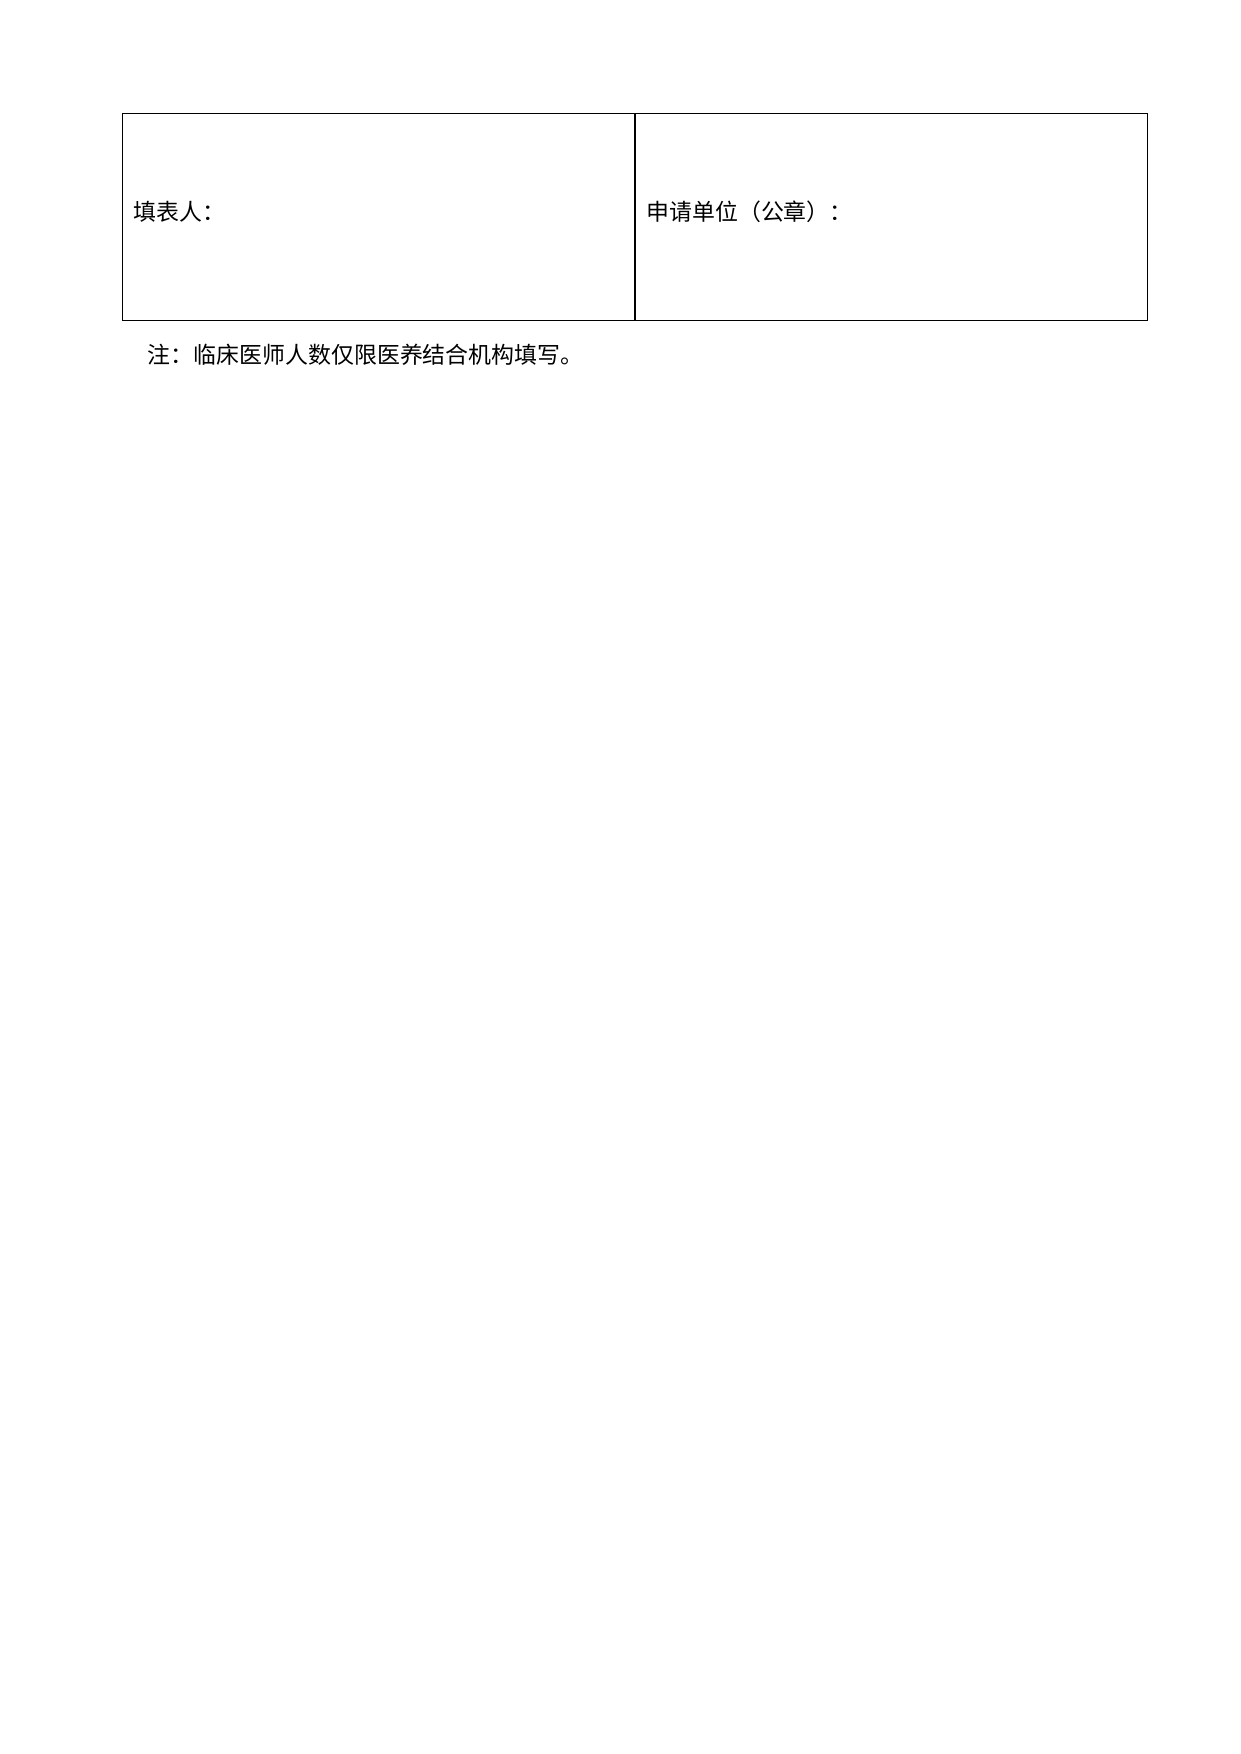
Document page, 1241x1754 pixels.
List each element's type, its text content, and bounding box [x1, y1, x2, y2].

table_cell 申请单位（公章）： [636, 114, 1147, 320]
table_cell 填表人： [123, 114, 634, 320]
text 注：临床医师人数仅限医养结合机构填写。 [148, 321, 1122, 386]
